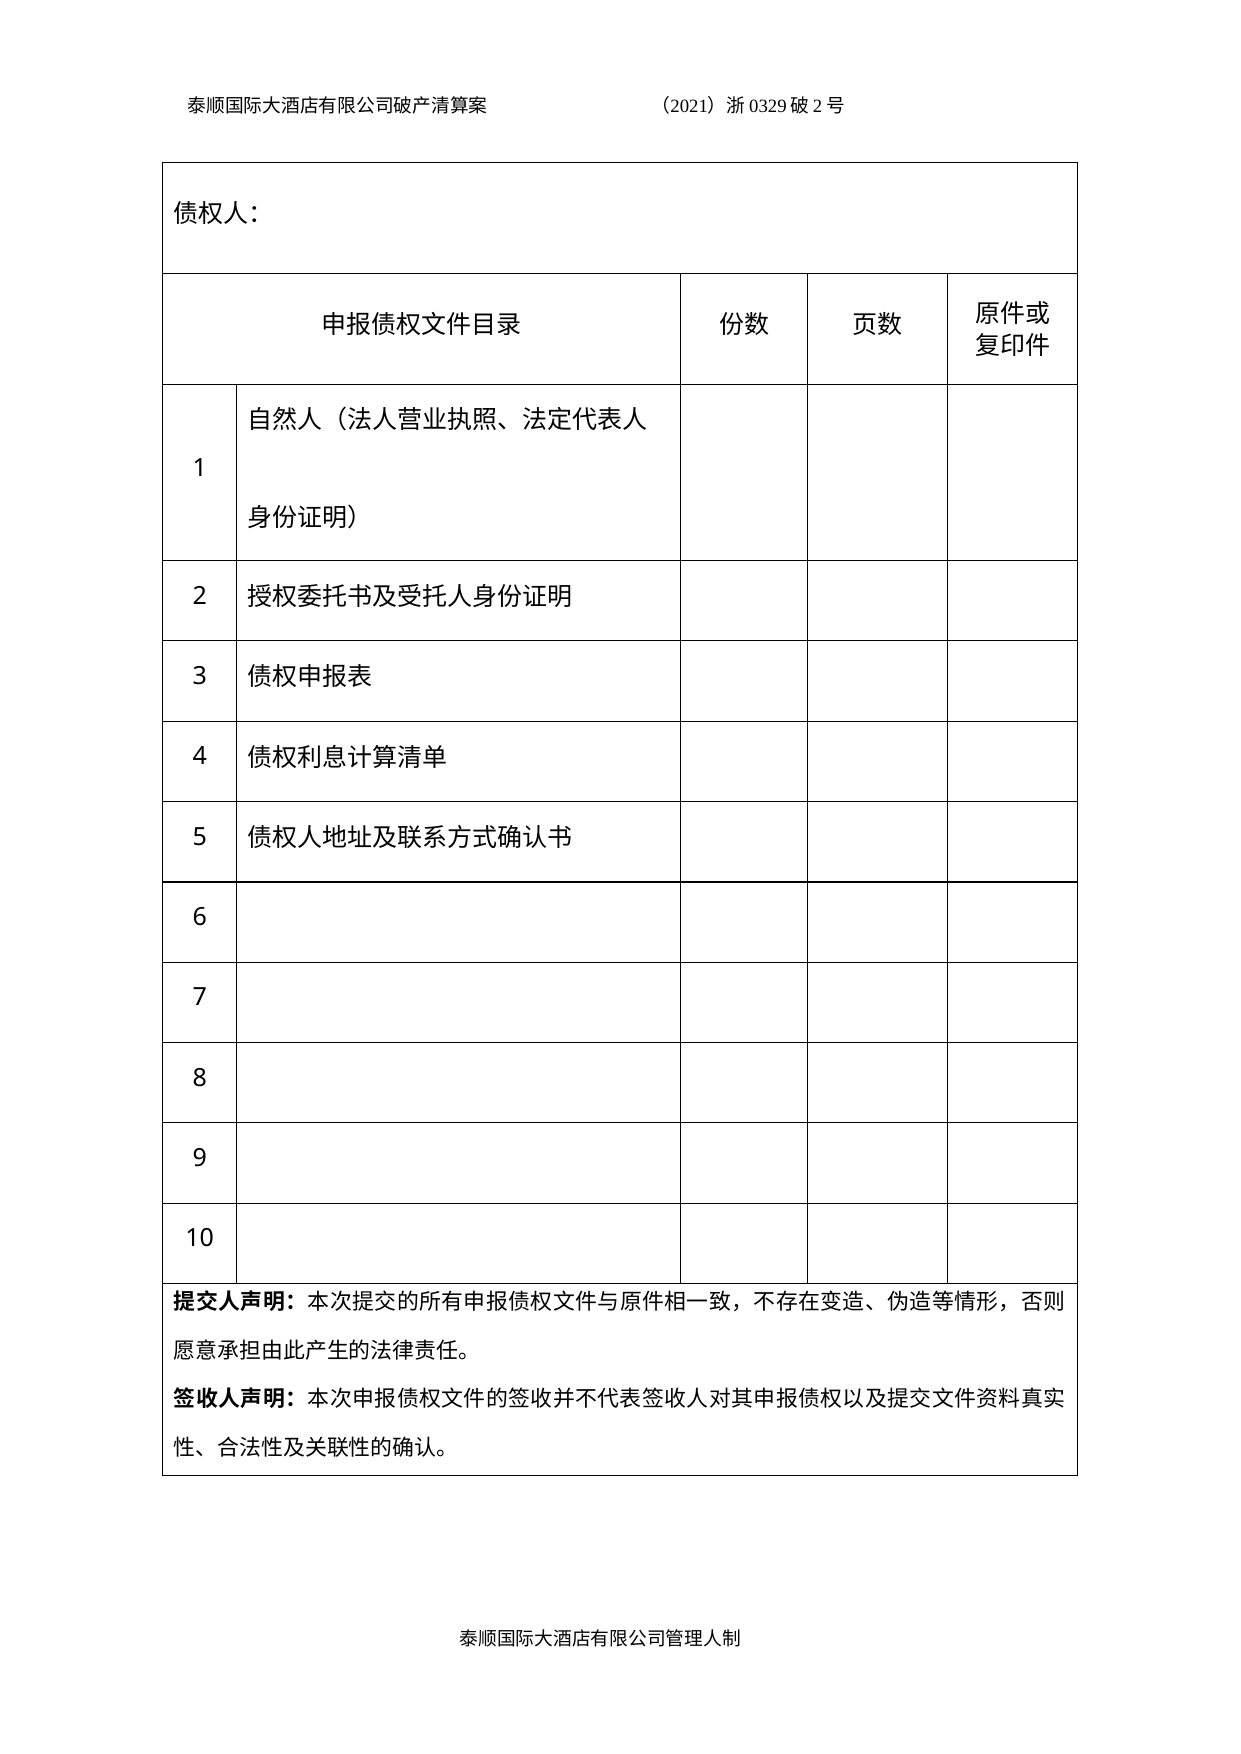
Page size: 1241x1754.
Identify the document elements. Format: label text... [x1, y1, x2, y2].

table_cell 9 [163, 1123, 236, 1203]
table_cell 页数 [808, 274, 947, 384]
table_cell [237, 1123, 680, 1203]
table_cell [681, 883, 807, 962]
table_cell 7 [163, 963, 236, 1042]
table_cell 债权人地址及联系方式确认书 [237, 802, 680, 881]
table_cell [681, 641, 807, 721]
table_cell [808, 1043, 947, 1122]
table_cell [808, 1204, 947, 1283]
table_cell 5 [163, 802, 236, 881]
table_cell 8 [163, 1043, 236, 1122]
table_cell [948, 883, 1077, 962]
table_cell [808, 963, 947, 1042]
table_cell 10 [163, 1204, 236, 1283]
table_cell 原件或 复印件 [948, 274, 1077, 384]
table_cell [681, 802, 807, 881]
table_cell [681, 1204, 807, 1283]
table_cell [808, 641, 947, 721]
table_cell 债权利息计算清单 [237, 722, 680, 801]
table_cell [948, 1204, 1077, 1283]
table_cell [808, 1123, 947, 1203]
table_cell 授权委托书及受托人身份证明 [237, 561, 680, 640]
table_cell [681, 561, 807, 640]
table_cell [808, 561, 947, 640]
table_cell [948, 722, 1077, 801]
table_cell 1 [163, 385, 236, 560]
table_cell 提交人声明：本次提交的所有申报债权文件与原件相一致，不存在变造、伪造等情形，否则愿意承担由此产生的法律责任。 签收人声明：本次申报债权文件的签收并不代表签收人对其申报债权以及提交文件资料真实性、合法性及关联性的确认。 [163, 1284, 1077, 1475]
table_cell [237, 883, 680, 962]
table_cell [948, 561, 1077, 640]
table_cell [237, 1204, 680, 1283]
table_cell [948, 1123, 1077, 1203]
table_cell [681, 963, 807, 1042]
table_cell [681, 1123, 807, 1203]
table_cell 2 [163, 561, 236, 640]
table_cell [808, 802, 947, 881]
table_cell [948, 641, 1077, 721]
table_cell [948, 1043, 1077, 1122]
table_cell [808, 883, 947, 962]
table_cell 6 [163, 883, 236, 962]
table_cell 申报债权文件目录 [163, 274, 680, 384]
table_cell [948, 802, 1077, 881]
table_cell [681, 1043, 807, 1122]
table_header 债权人： [163, 163, 1077, 273]
table_cell [808, 385, 947, 560]
table_cell [237, 1043, 680, 1122]
table_cell 债权申报表 [237, 641, 680, 721]
table_cell 自然人（法人营业执照、法定代表人身份证明） [237, 385, 680, 560]
table_cell [948, 963, 1077, 1042]
table_cell [681, 722, 807, 801]
table_cell [681, 385, 807, 560]
table_cell [237, 963, 680, 1042]
table_cell 3 [163, 641, 236, 721]
table_cell 4 [163, 722, 236, 801]
table_cell 份数 [681, 274, 807, 384]
table_cell [808, 722, 947, 801]
table_cell [948, 385, 1077, 560]
